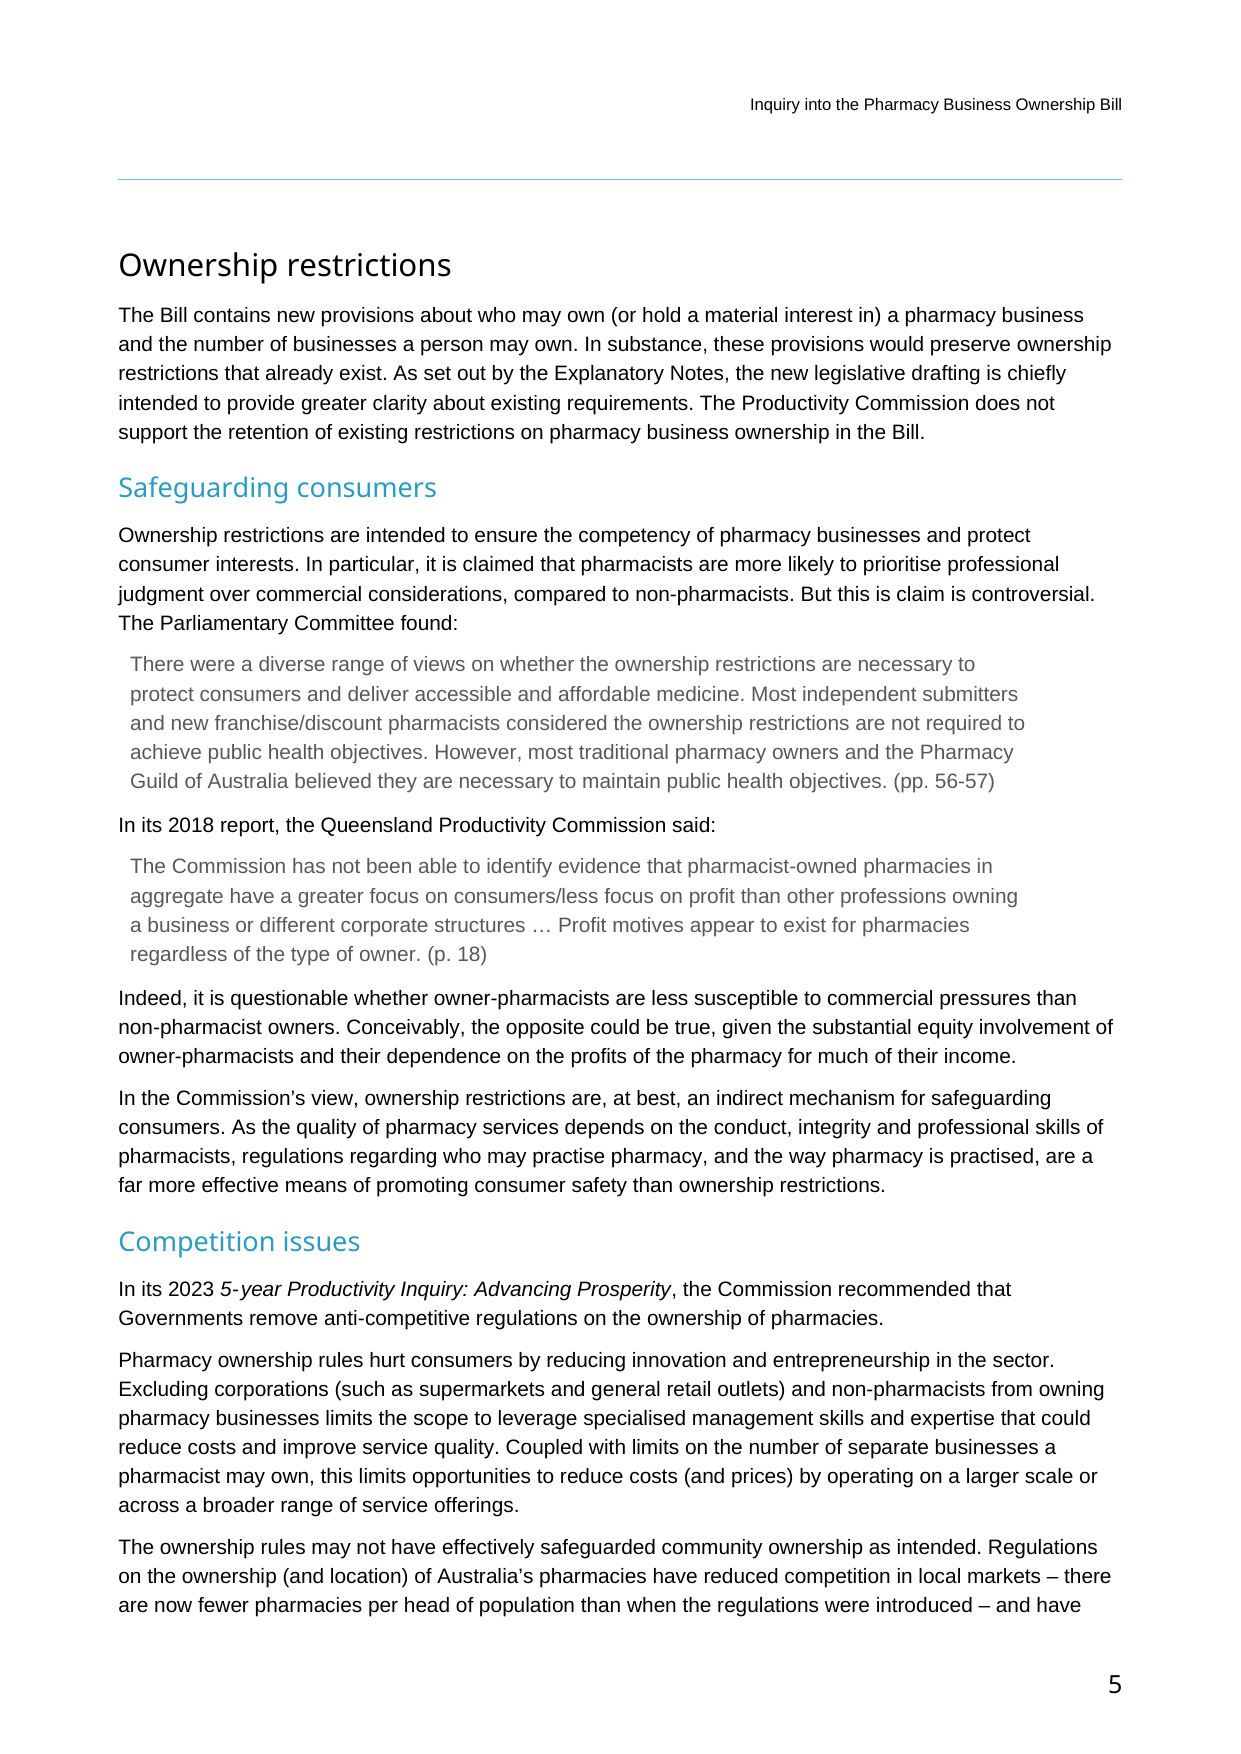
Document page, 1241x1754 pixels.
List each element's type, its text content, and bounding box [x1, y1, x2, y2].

text In its 2023 5-year Productivity Inquiry: Advancing Prosperity, the Commission recommended that Governments remove anti-competitive regulations on the ownership of pharmacies. [118, 1271, 1122, 1330]
text There were a diverse range of views on whether the ownership restrictions are necessary to protect consumers and deliver accessible and affordable medicine. Most independent submitters and new franchise/discount pharmacists considered the ownership restrictions are not required to achieve public health objectives. However, most traditional pharmacy owners and the Pharmacy Guild of Australia believed they are necessary to maintain public health objectives. (pp. 56-57) [130, 647, 1033, 793]
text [118, 1530, 1122, 1617]
text The Commission has not been able to identify evidence that pharmacist-owned pharmacies in aggregate have a greater focus on consumers/less focus on profit than other professions owning a business or different corporate structures … Profit motives appear to exist for pharmacies regardless of the type of owner. (p. 18) [130, 849, 1033, 966]
text The Bill contains new provisions about who may own (or hold a material interest in) a pharmacy business and the number of businesses a person may own. In substance, these provisions would preserve ownership restrictions that already exist. As set out by the Explanatory Notes, the new legislative drafting is chiefly intended to provide greater clarity about existing requirements. The Productivity Commission does not support the retention of existing restrictions on pharmacy business ownership in the Bill. [118, 298, 1122, 443]
text In its 2018 report, the Queensland Productivity Commission said: [118, 807, 1122, 837]
text Pharmacy ownership rules hurt consumers by reducing innovation and entrepreneurship in the sector. Excluding corporations (such as supermarkets and general retail outlets) and non-pharmacists from owning pharmacy businesses limits the scope to leverage specialised management skills and expertise that could reduce costs and improve service quality. Coupled with limits on the number of separate businesses a pharmacist may own, this limits opportunities to reduce costs (and prices) by operating on a larger scale or across a broader range of service offerings. [118, 1342, 1122, 1517]
text Indeed, it is questionable whether owner-pharmacists are less susceptible to commercial pressures than non-pharmacist owners. Conceivably, the opposite could be true, given the substantial equity involvement of owner-pharmacists and their dependence on the profits of the pharmacy for much of their income. [118, 980, 1122, 1068]
text Ownership restrictions are intended to ensure the competency of pharmacy businesses and protect consumer interests. In particular, it is claimed that pharmacists are more likely to prioritise professional judgment over commercial considerations, compared to non-pharmacists. But this is claim is controversial. The Parliamentary Committee found: [118, 518, 1122, 634]
subtitle Ownership restrictions [118, 242, 886, 285]
subtitle Competition issues [118, 1222, 1122, 1259]
text In the Commission’s view, ownership restrictions are, at best, an indirect mechanism for safeguarding consumers. As the quality of pharmacy services depends on the conduct, integrity and professional skills of pharmacists, regulations regarding who may practise pharmacy, and the way pharmacy is practised, are a far more effective means of promoting consumer safety than ownership restrictions. [118, 1080, 1122, 1197]
subtitle Safeguarding consumers [118, 468, 1122, 505]
